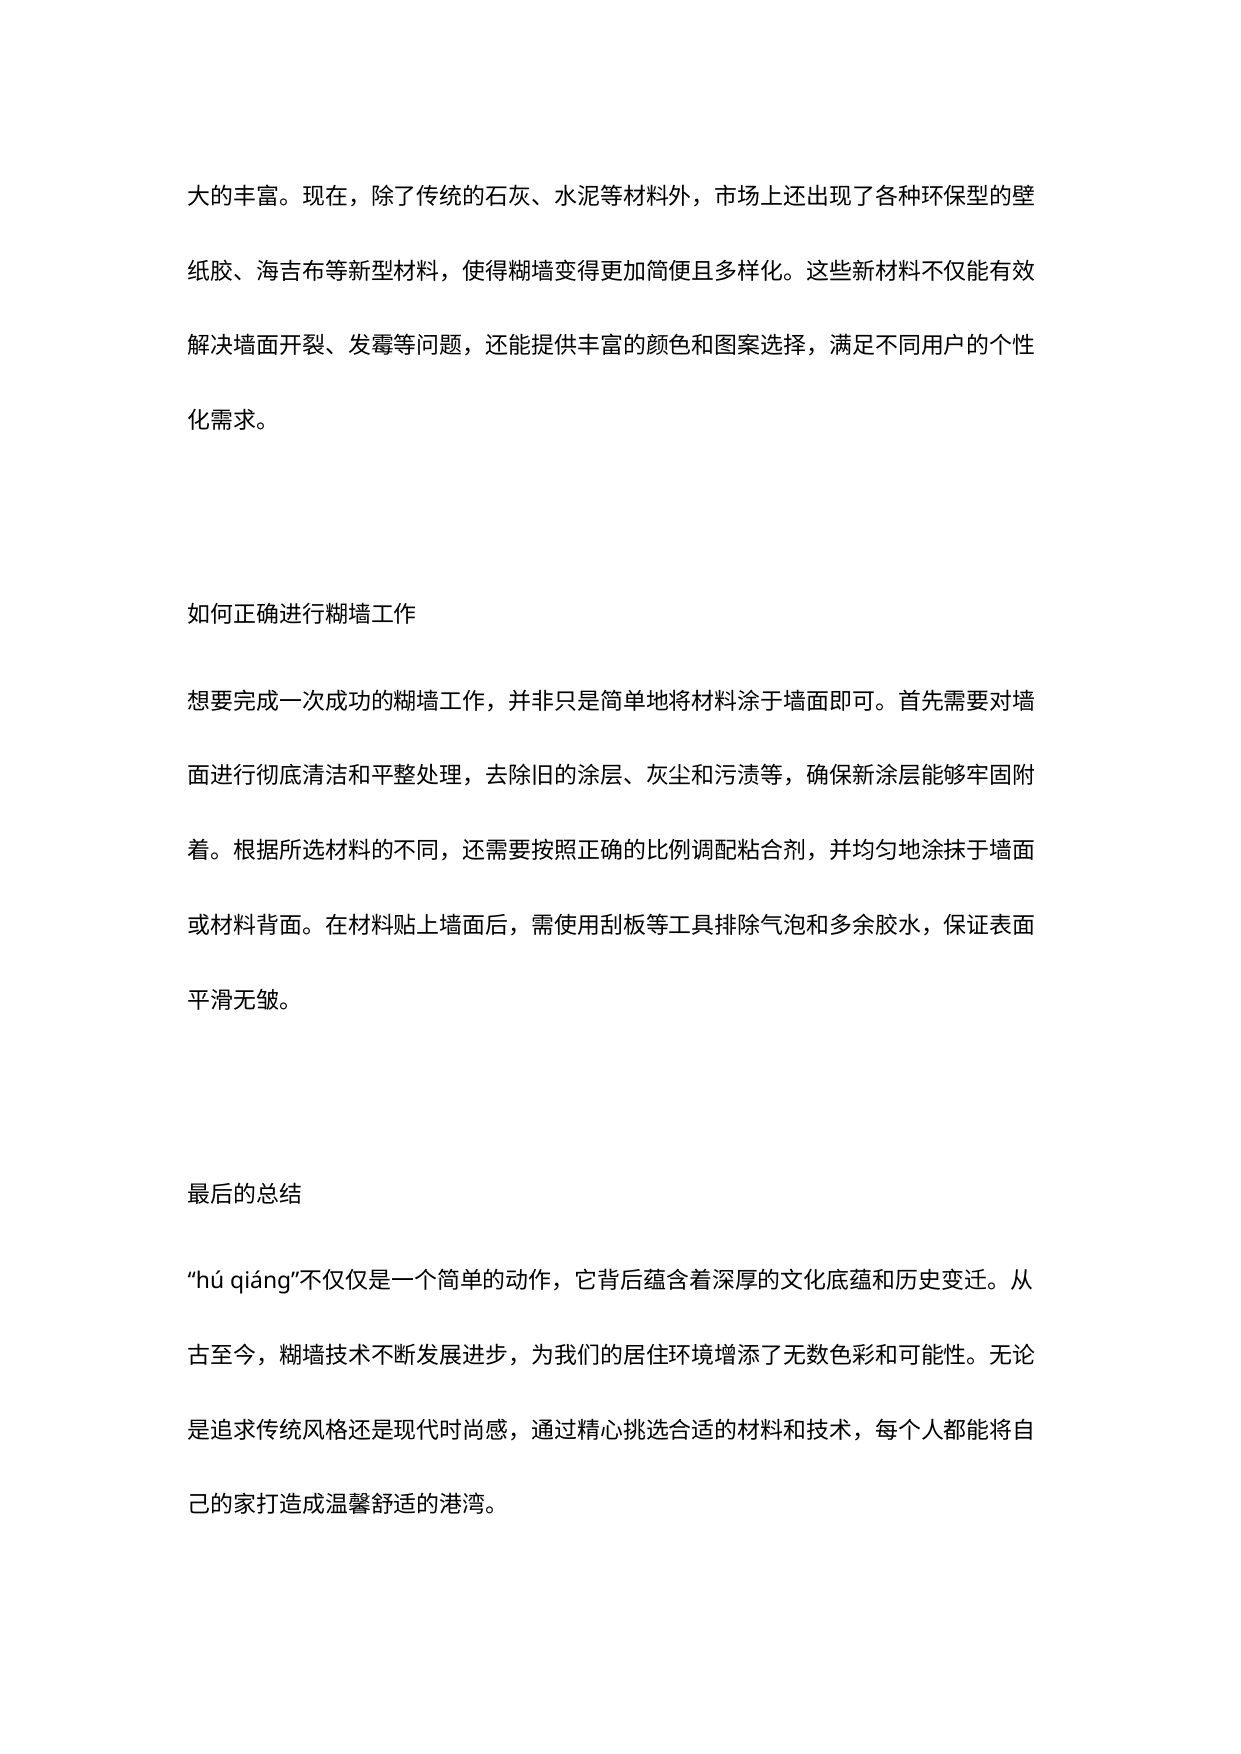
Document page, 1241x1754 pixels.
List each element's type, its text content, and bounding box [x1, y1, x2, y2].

text 想要完成一次成功的糊墙工作，并非只是简单地将材料涂于墙面即可。首先需要对墙面进行彻底清洁和平整处理，去除旧的涂层、灰尘和污渍等，确保新涂层能够牢固附着。根据所选材料的不同，还需要按照正确的比例调配粘合剂，并均匀地涂抹于墙面或材料背面。在材料贴上墙面后，需使用刮板等工具排除气泡和多余胶水，保证表面平滑无皱。 [187, 667, 1053, 1031]
text “hú qiáng”不仅仅是一个简单的动作，它背后蕴含着深厚的文化底蕴和历史变迁。从古至今，糊墙技术不断发展进步，为我们的居住环境增添了无数色彩和可能性。无论是追求传统风格还是现代时尚感，通过精心挑选合适的材料和技术，每个人都能将自己的家打造成温馨舒适的港湾。 [187, 1246, 1053, 1536]
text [187, 162, 1053, 451]
text 如何正确进行糊墙工作 [187, 580, 1053, 645]
text 最后的总结 [187, 1160, 1053, 1225]
